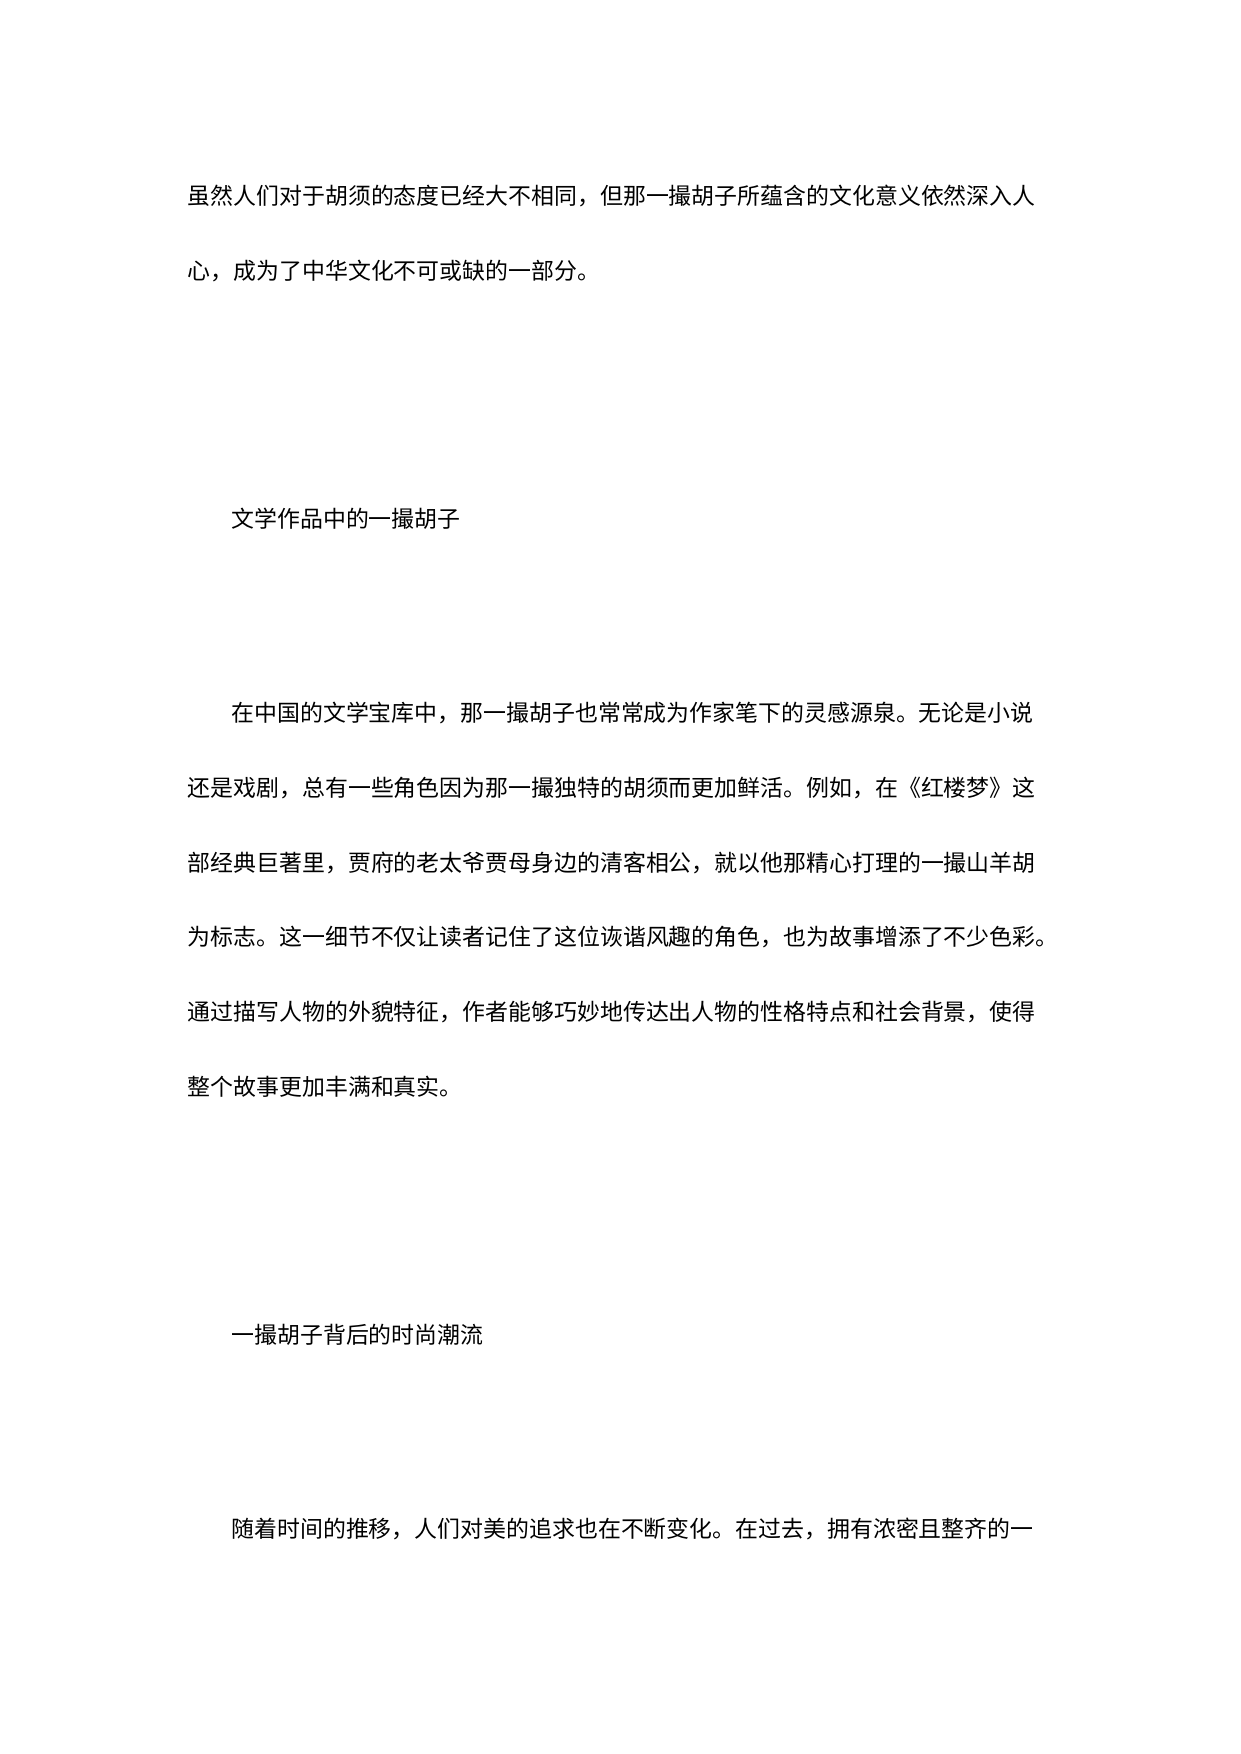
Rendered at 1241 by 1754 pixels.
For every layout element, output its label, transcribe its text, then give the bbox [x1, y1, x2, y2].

text 在中国的文学宝库中，那一撮胡子也常常成为作家笔下的灵感源泉。无论是小说还是戏剧，总有一些角色因为那一撮独特的胡须而更加鲜活。例如，在《红楼梦》这部经典巨著里，贾府的老太爷贾母身边的清客相公，就以他那精心打理的一撮山羊胡为标志。这一细节不仅让读者记住了这位诙谐风趣的角色，也为故事增添了不少色彩。通过描写人物的外貌特征，作者能够巧妙地传达出人物的性格特点和社会背景，使得整个故事更加丰满和真实。 [187, 679, 1053, 1118]
text 一撮胡子背后的时尚潮流 [187, 1301, 1053, 1366]
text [187, 1495, 1053, 1560]
text 文学作品中的一撮胡子 [187, 485, 1053, 550]
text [187, 162, 1053, 302]
